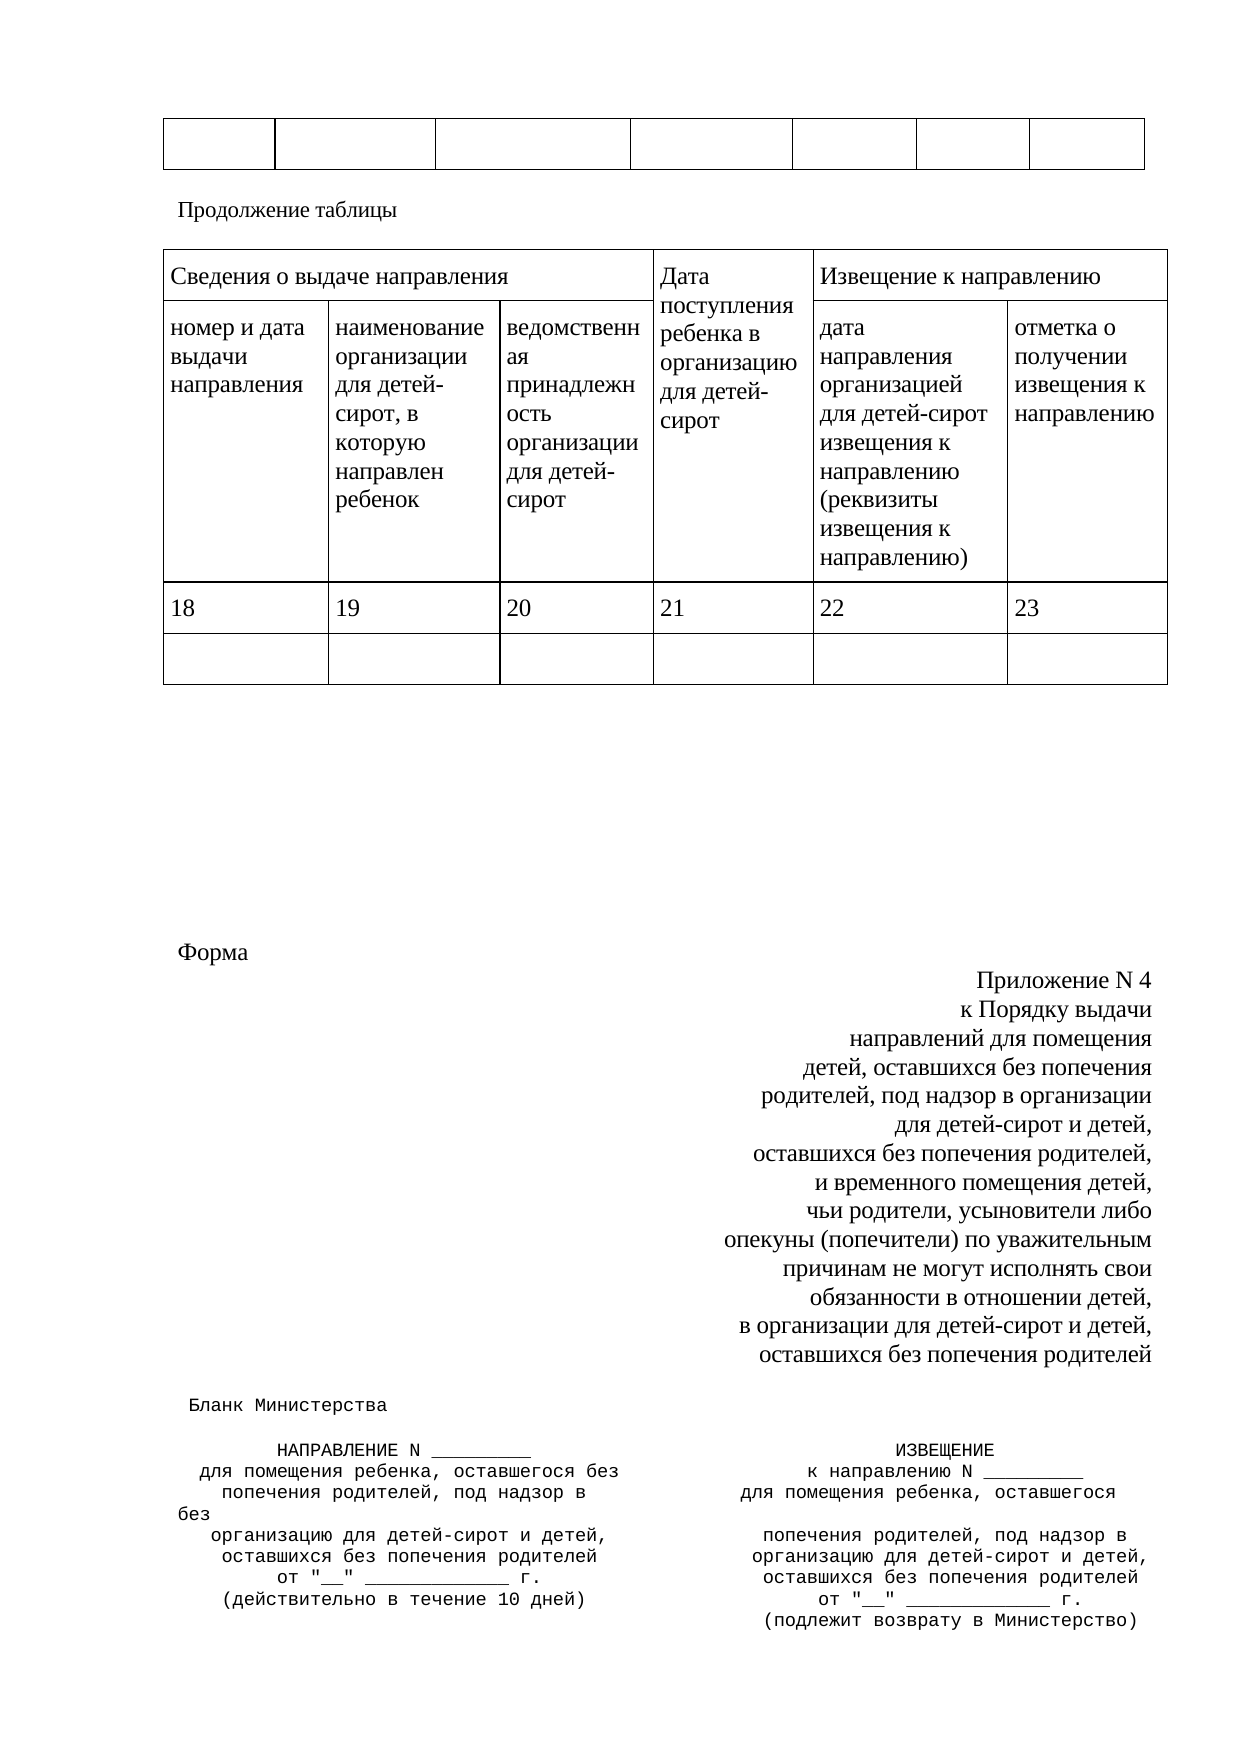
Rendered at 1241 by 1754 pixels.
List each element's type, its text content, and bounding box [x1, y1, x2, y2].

text (действительно в течение 10 дней) от "__" _____________ г. [177, 1589, 1152, 1611]
table_cell [164, 634, 328, 683]
table_cell наименование организации для детей-сирот, в которую направлен ребенок [329, 301, 499, 581]
table_cell 22 [814, 583, 1007, 632]
table_cell [917, 119, 1029, 169]
table_cell 19 [329, 583, 499, 632]
table_cell [276, 119, 435, 169]
table_cell отметка о получении извещения к направлению [1008, 301, 1167, 581]
text причинам не могут исполнять свои [177, 1253, 1152, 1282]
text детей, оставшихся без попечения [177, 1052, 1152, 1080]
text НАПРАВЛЕНИЕ N _________ ИЗВЕЩЕНИЕ [177, 1441, 1152, 1462]
table_cell [501, 634, 653, 683]
text организацию для детей-сирот и детей, попечения родителей, под надзор в [177, 1526, 1152, 1547]
text к Порядку выдачи [177, 994, 1152, 1023]
table_header Дата поступления ребенка в организацию для детей-сирот [654, 250, 813, 581]
table_header Сведения о выдаче направления [164, 250, 653, 300]
table_cell ведомственная принадлежность организации для детей-сирот [501, 301, 653, 581]
text направлений для помещения [177, 1023, 1152, 1052]
table_cell [1030, 119, 1144, 169]
table_cell [793, 119, 916, 169]
text Приложение N 4 [177, 965, 1152, 994]
text Бланк Министерства [177, 1396, 1152, 1417]
table_cell [436, 119, 630, 169]
table_cell [329, 634, 499, 683]
text опекуны (попечители) по уважительным [177, 1224, 1152, 1253]
table_cell [631, 119, 792, 169]
table_cell [814, 634, 1007, 683]
text Форма [177, 937, 1152, 965]
text для детей-сирот и детей, [177, 1109, 1152, 1138]
table_header Извещение к направлению [814, 250, 1167, 300]
text попечения родителей, под надзор в для помещения ребенка, оставшегося без [177, 1483, 1152, 1526]
table_cell 18 [164, 583, 328, 632]
text от "__" _____________ г. оставшихся без попечения родителей [177, 1568, 1152, 1589]
table_cell [164, 119, 274, 169]
table_cell номер и дата выдачи направления [164, 301, 328, 581]
table_cell дата направления организацией для детей-сирот извещения к направлению (реквизиты извещения к направлению) [814, 301, 1007, 581]
table_cell [1008, 634, 1167, 683]
table_cell 21 [654, 583, 813, 632]
text оставшихся без попечения родителей [177, 1339, 1152, 1368]
text родителей, под надзор в организации [177, 1080, 1152, 1109]
text в организации для детей-сирот и детей, [177, 1310, 1152, 1339]
table_cell [654, 634, 813, 683]
text оставшихся без попечения родителей, [177, 1138, 1152, 1167]
table_cell 20 [501, 583, 653, 632]
text Продолжение таблицы [177, 197, 1152, 223]
text обязанности в отношении детей, [177, 1282, 1152, 1310]
text чьи родители, усыновители либо [177, 1195, 1152, 1224]
text оставшихся без попечения родителей организацию для детей-сирот и детей, [177, 1547, 1152, 1568]
text для помещения ребенка, оставшегося без к направлению N _________ [177, 1462, 1152, 1483]
text и временного помещения детей, [177, 1167, 1152, 1195]
text (подлежит возврату в Министерство) [177, 1611, 1152, 1632]
table_cell 23 [1008, 583, 1167, 632]
